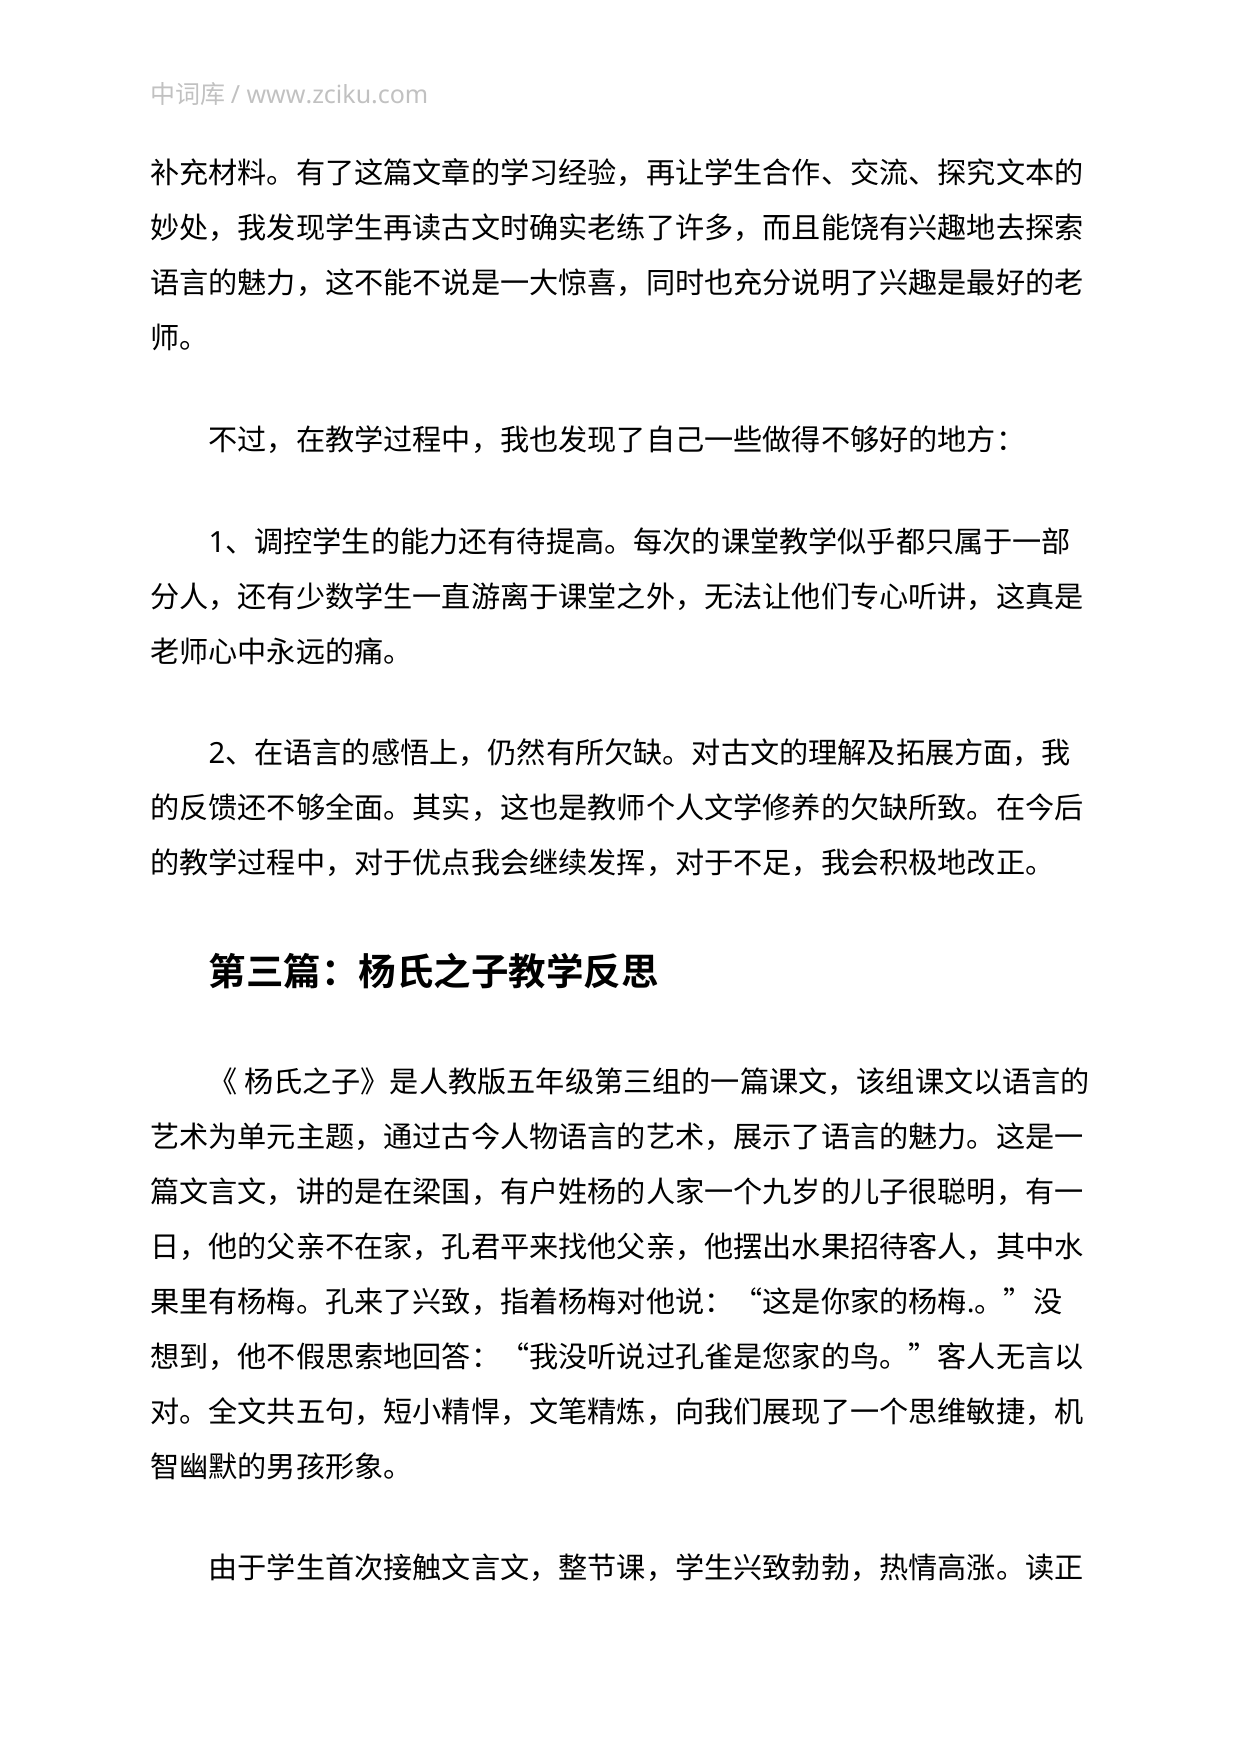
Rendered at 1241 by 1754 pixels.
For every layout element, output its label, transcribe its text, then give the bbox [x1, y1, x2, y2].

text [150, 1545, 1090, 1587]
text 不过，在教学过程中，我也发现了自己一些做得不够好的地方： [150, 416, 1090, 459]
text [150, 150, 1090, 357]
text 2、在语言的感悟上，仍然有所欠缺。对古文的理解及拓展方面，我的反馈还不够全面。其实，这也是教师个人文学修养的欠缺所致。在今后的教学过程中，对于优点我会继续发挥，对于不足，我会积极地改正。 [150, 730, 1090, 882]
text 第三篇：杨氏之子教学反思 [150, 942, 1090, 996]
text 《 杨氏之子》是人教版五年级第三组的一篇课文，该组课文以语言的艺术为单元主题，通过古今人物语言的艺术，展示了语言的魅力。这是一篇文言文，讲的是在梁国，有户姓杨的人家一个九岁的儿子很聪明，有一日，他的父亲不在家，孔君平来找他父亲，他摆出水果招待客人，其中水果里有杨梅。孔来了兴致，指着杨梅对他说：“这是你家的杨梅.。”没想到，他不假思索地回答：“我没听说过孔雀是您家的鸟。”客人无言以对。全文共五句，短小精悍，文笔精炼，向我们展现了一个思维敏捷，机智幽默的男孩形象。 [150, 1059, 1090, 1486]
text 1、调控学生的能力还有待提高。每次的课堂教学似乎都只属于一部分人，还有少数学生一直游离于课堂之外，无法让他们专心听讲，这真是老师心中永远的痛。 [150, 518, 1090, 670]
